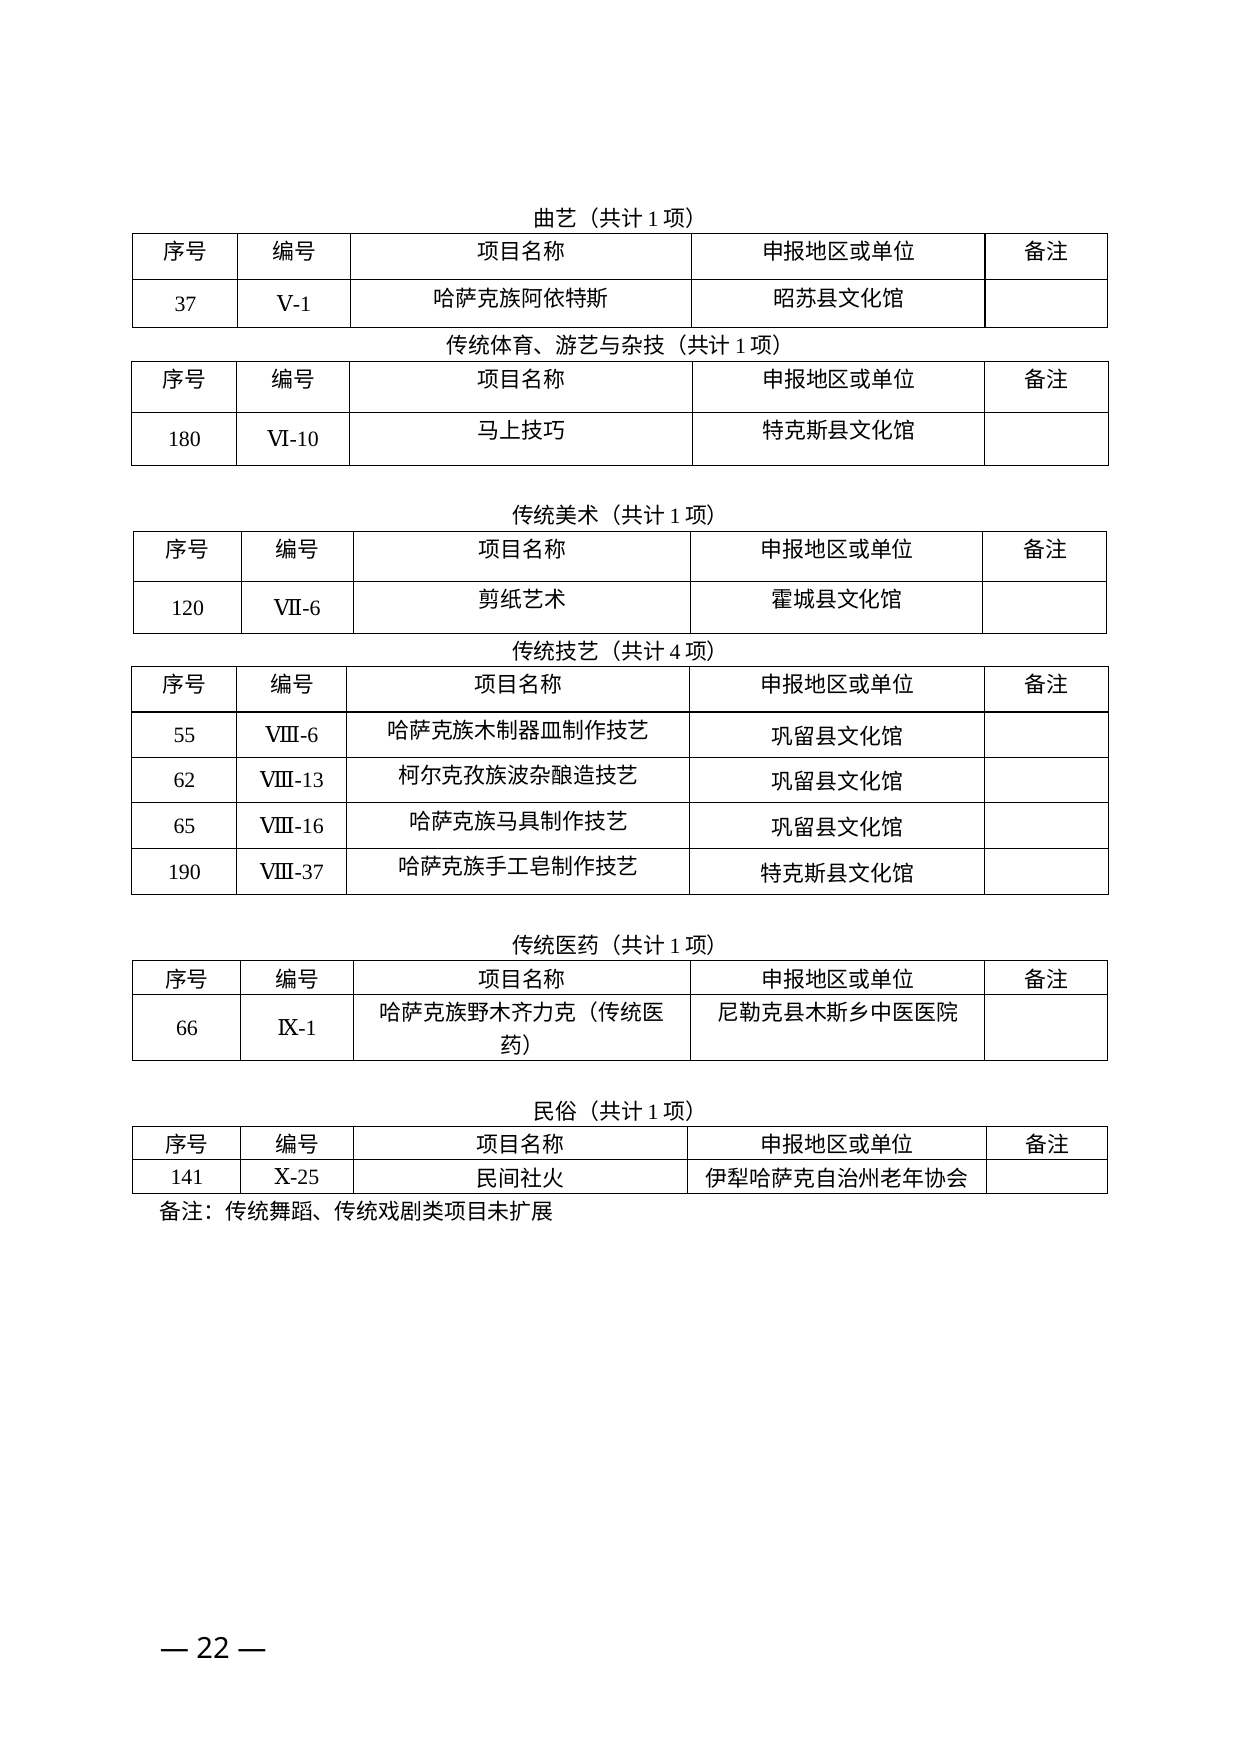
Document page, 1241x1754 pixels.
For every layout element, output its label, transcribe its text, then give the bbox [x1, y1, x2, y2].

table_cell Ⅶ-6 [242, 582, 353, 632]
table_header 序号 [132, 667, 236, 711]
table_header 申报地区或单位 [692, 234, 984, 279]
table_cell 特克斯县文化馆 [690, 849, 984, 894]
table_header 项目名称 [354, 1127, 687, 1159]
table_cell 尼勒克县木斯乡中医医院 [691, 995, 984, 1060]
table_cell [985, 758, 1108, 802]
table_cell [985, 713, 1108, 757]
table_cell 巩留县文化馆 [690, 803, 984, 848]
table_cell 特克斯县文化馆 [693, 413, 984, 464]
table_header 备注 [985, 362, 1108, 412]
table_cell 37 [133, 280, 237, 327]
text 传统技艺（共计4项） [159, 634, 1081, 666]
table_header 序号 [132, 362, 236, 412]
table_cell 霍城县文化馆 [691, 582, 982, 632]
table_header 项目名称 [351, 234, 691, 279]
table_header 序号 [134, 532, 241, 581]
table_cell 66 [133, 995, 240, 1060]
table_cell 伊犁哈萨克自治州老年协会 [688, 1160, 986, 1193]
table_header 编号 [241, 1127, 353, 1159]
table_header 序号 [133, 1127, 240, 1159]
table_cell Ⅷ-37 [237, 849, 346, 894]
table_header 备注 [983, 532, 1106, 581]
table_cell 哈萨克族野木齐力克（传统医药） [354, 995, 690, 1060]
table_cell [985, 849, 1108, 894]
table_cell 巩留县文化馆 [690, 713, 984, 757]
table_cell 剪纸艺术 [354, 582, 690, 632]
text 传统美术（共计1项） [159, 498, 1081, 531]
table_header 编号 [241, 961, 353, 994]
text 曲艺（共计1项） [159, 200, 1081, 233]
table_cell 哈萨克族手工皂制作技艺 [347, 849, 689, 894]
table_cell 190 [132, 849, 236, 894]
table_cell [985, 803, 1108, 848]
table_cell 哈萨克族阿依特斯 [351, 280, 691, 327]
table_cell 巩留县文化馆 [690, 758, 984, 802]
table_header 序号 [133, 234, 237, 279]
table_cell 65 [132, 803, 236, 848]
table_cell Ⅵ-10 [237, 413, 349, 464]
table_header 备注 [987, 1127, 1107, 1159]
table_cell [987, 1160, 1107, 1193]
table_cell Ⅷ-13 [237, 758, 346, 802]
table_header 编号 [238, 234, 350, 279]
table_cell 55 [132, 713, 236, 757]
table_cell 141 [133, 1160, 240, 1193]
table_header 序号 [133, 961, 240, 994]
table_header 编号 [237, 667, 346, 711]
table_header 项目名称 [354, 532, 690, 581]
table_cell 哈萨克族木制器皿制作技艺 [347, 713, 689, 757]
table_cell [985, 413, 1108, 464]
table_cell 柯尔克孜族波杂酿造技艺 [347, 758, 689, 802]
table_cell 马上技巧 [350, 413, 692, 464]
table_header 申报地区或单位 [691, 532, 982, 581]
table_header 备注 [986, 234, 1107, 279]
text 民俗（共计1项） [159, 1093, 1081, 1126]
table_header 申报地区或单位 [691, 961, 984, 994]
table_cell [985, 995, 1107, 1060]
table_cell 民间社火 [354, 1160, 687, 1193]
text 传统医药（共计1项） [159, 928, 1081, 960]
table_cell 180 [132, 413, 236, 464]
table_header 编号 [242, 532, 353, 581]
table_cell Ⅹ-25 [241, 1160, 353, 1193]
table_cell [983, 582, 1106, 632]
table_header 申报地区或单位 [693, 362, 984, 412]
table_cell 昭苏县文化馆 [692, 280, 984, 327]
table_cell Ⅷ-16 [237, 803, 346, 848]
text 备注：传统舞蹈、传统戏剧类项目未扩展 [159, 1194, 1081, 1226]
table_cell [986, 280, 1107, 327]
table_cell 62 [132, 758, 236, 802]
table_cell Ⅸ-1 [241, 995, 353, 1060]
table_cell 120 [134, 582, 241, 632]
table_cell Ⅷ-6 [237, 713, 346, 757]
table_cell 哈萨克族马具制作技艺 [347, 803, 689, 848]
table_header 备注 [985, 667, 1108, 711]
table_header 申报地区或单位 [688, 1127, 986, 1159]
table_header 项目名称 [350, 362, 692, 412]
table_header 编号 [237, 362, 349, 412]
table_header 备注 [985, 961, 1107, 994]
table_cell Ⅴ-1 [238, 280, 350, 327]
table_header 申报地区或单位 [690, 667, 984, 711]
text 传统体育、游艺与杂技（共计1项） [159, 328, 1081, 361]
table_header 项目名称 [354, 961, 690, 994]
table_header 项目名称 [347, 667, 689, 711]
